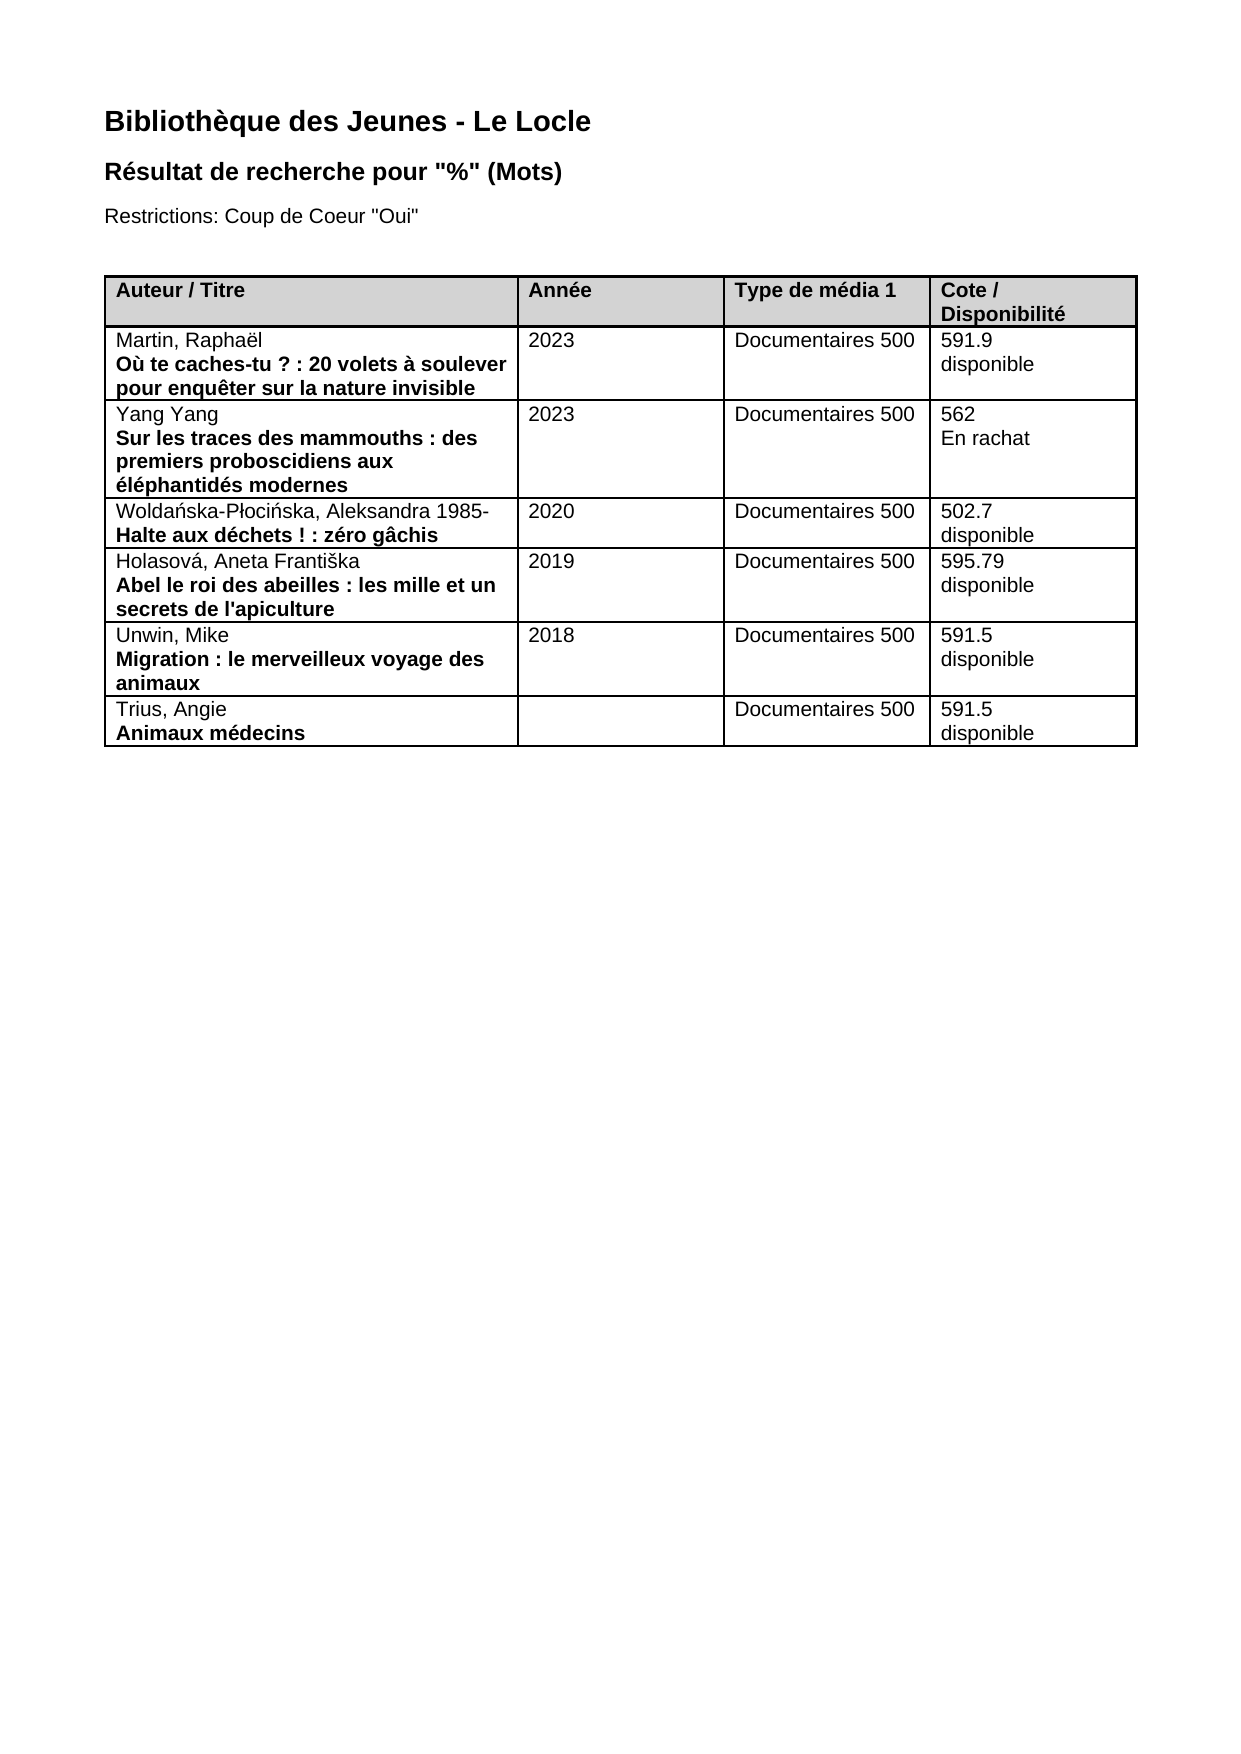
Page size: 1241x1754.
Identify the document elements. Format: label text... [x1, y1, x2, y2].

table_cell 591.9 disponible [931, 328, 1135, 399]
table_cell [519, 697, 723, 745]
table_cell Holasová, Aneta Františka Abel le roi des abeilles : les mille et un secrets de l'apiculture [106, 549, 517, 621]
table_header Auteur / Titre [106, 278, 517, 325]
table_cell Documentaires 500 [725, 697, 929, 745]
table_cell Documentaires 500 [725, 401, 929, 497]
table_cell 591.5 disponible [931, 697, 1135, 745]
table_cell Woldańska-Płocińska, Aleksandra 1985- Halte aux déchets ! : zéro gâchis [106, 499, 517, 547]
table_cell Documentaires 500 [725, 328, 929, 399]
table_cell Trius, Angie Animaux médecins [106, 697, 517, 745]
table_cell Martin, Raphaël Où te caches-tu ? : 20 volets à soulever pour enquêter sur la nature invisible [106, 328, 517, 399]
table_cell 2023 [519, 401, 723, 497]
table_cell Unwin, Mike Migration : le merveilleux voyage des animaux [106, 623, 517, 695]
table_cell Documentaires 500 [725, 623, 929, 695]
table_cell 2019 [519, 549, 723, 621]
table_cell Yang Yang Sur les traces des mammouths : des premiers proboscidiens aux éléphantidés modernes [106, 401, 517, 497]
table_cell 2018 [519, 623, 723, 695]
text Résultat de recherche pour "%" (Mots) [104, 156, 1136, 185]
table_header Année [519, 278, 723, 325]
table_cell Documentaires 500 [725, 499, 929, 547]
table_cell Documentaires 500 [725, 549, 929, 621]
table_header Type de média 1 [725, 278, 929, 325]
table_cell 595.79 disponible [931, 549, 1135, 621]
text Restrictions: Coup de Coeur "Oui" [104, 204, 1136, 228]
table_cell 562 En rachat [931, 401, 1135, 497]
table_cell 502.7 disponible [931, 499, 1135, 547]
table_cell 591.5 disponible [931, 623, 1135, 695]
table_header Cote / Disponibilité [931, 278, 1135, 325]
table_cell 2020 [519, 499, 723, 547]
table_cell 2023 [519, 328, 723, 399]
text Bibliothèque des Jeunes - Le Locle [104, 104, 1136, 138]
